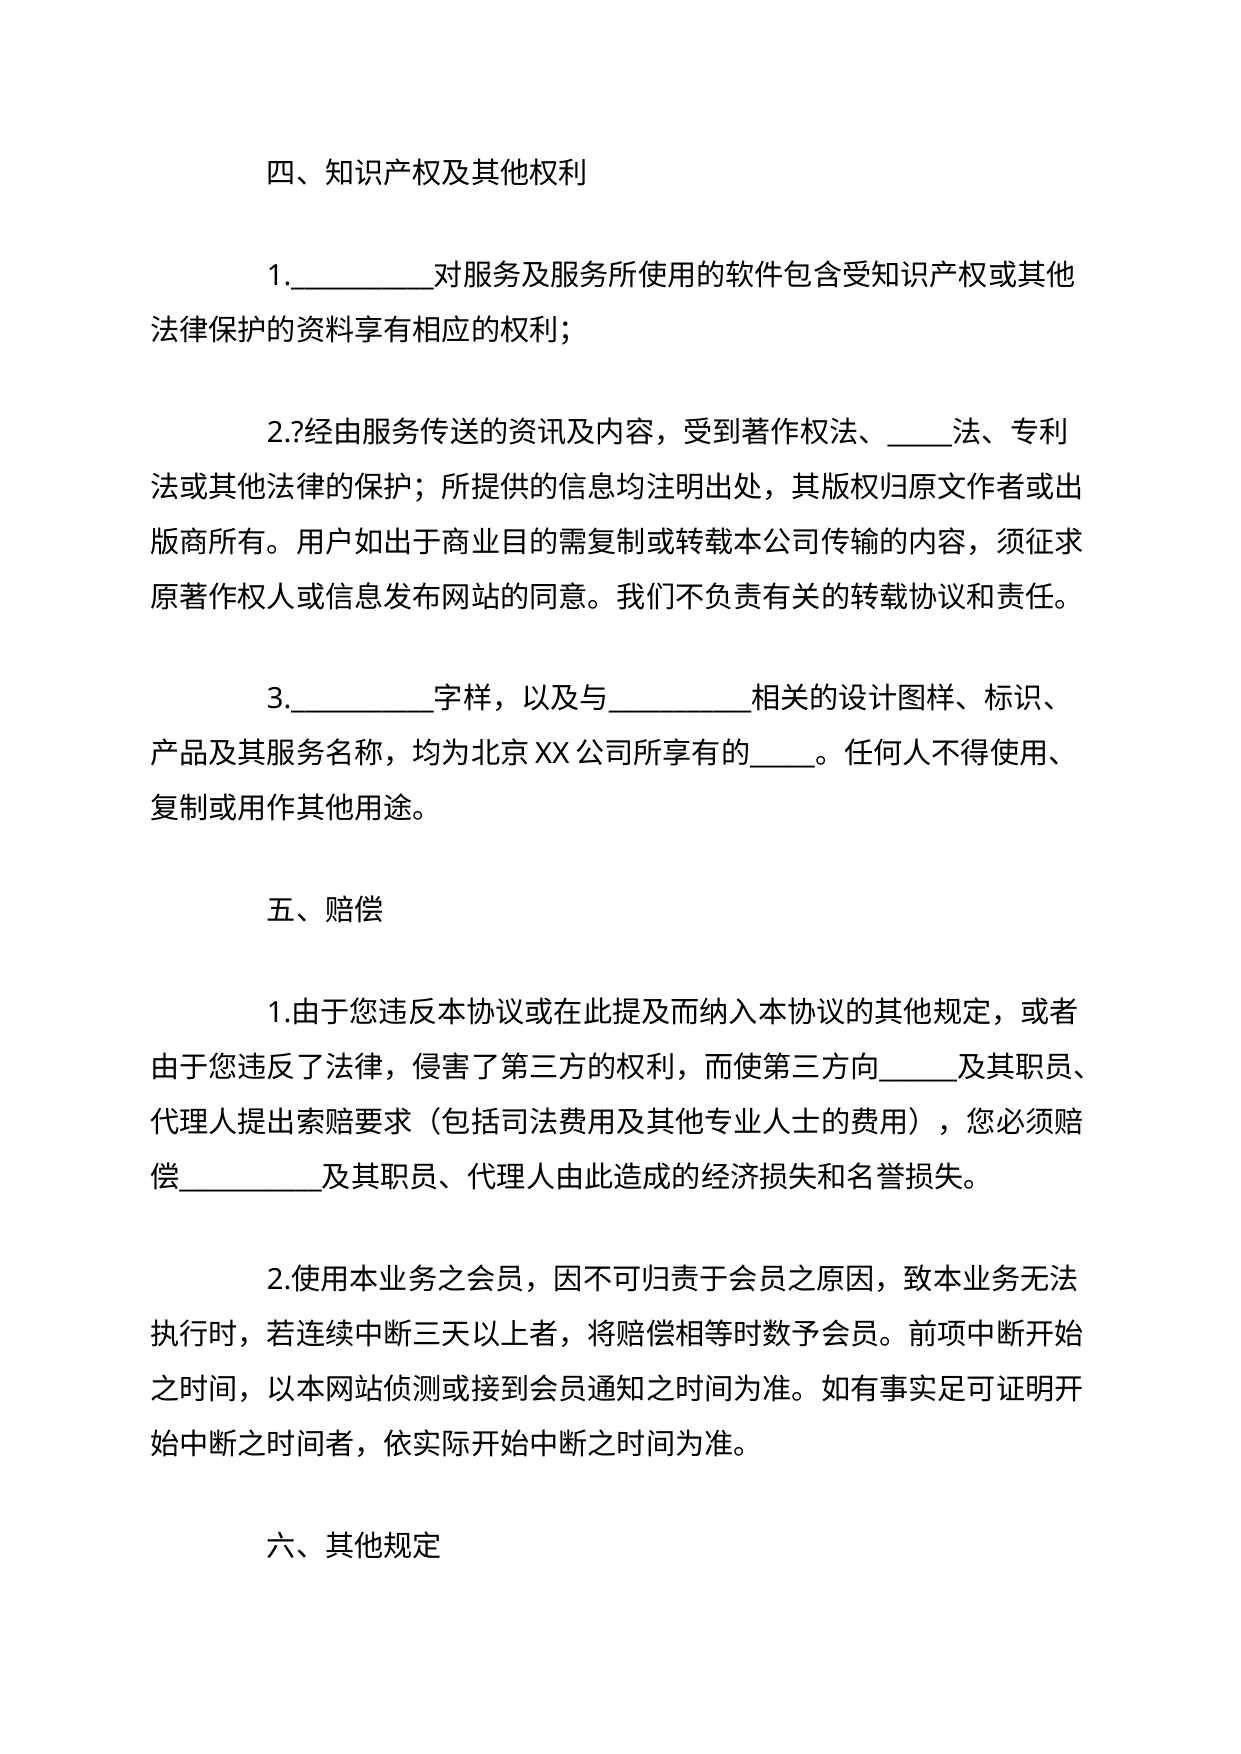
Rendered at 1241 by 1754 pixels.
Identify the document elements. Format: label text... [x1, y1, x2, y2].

text 2.使用本业务之会员，因不可归责于会员之原因，致本业务无法执行时，若连续中断三天以上者，将赔偿相等时数予会员。前项中断开始之时间，以本网站侦测或接到会员通知之时间为准。如有事实足可证明开始中断之时间者，依实际开始中断之时间为准。 [150, 1256, 1090, 1463]
text 2.?经由服务传送的资讯及内容，受到著作权法、_____法、专利法或其他法律的保护；所提供的信息均注明出处，其版权归原文作者或出版商所有。用户如出于商业目的需复制或转载本公司传输的内容，须征求原著作权人或信息发布网站的同意。我们不负责有关的转载协议和责任。 [150, 408, 1090, 616]
text 1.由于您违反本协议或在此提及而纳入本协议的其他规定，或者由于您违反了法律，侵害了第三方的权利，而使第三方向______及其职员、代理人提出索赔要求（包括司法费用及其他专业人士的费用），您必须赔偿___________及其职员、代理人由此造成的经济损失和名誉损失。 [150, 989, 1090, 1196]
text 1.___________对服务及服务所使用的软件包含受知识产权或其他法律保护的资料享有相应的权利； [150, 252, 1090, 349]
text 五、赔偿 [150, 887, 1090, 929]
text 3.___________字样，以及与___________相关的设计图样、标识、产品及其服务名称，均为北京XX公司所享有的_____。任何人不得使用、复制或用作其他用途。 [150, 675, 1090, 827]
text 六、其他规定 [150, 1522, 1090, 1564]
text 四、知识产权及其他权利 [150, 150, 1090, 192]
